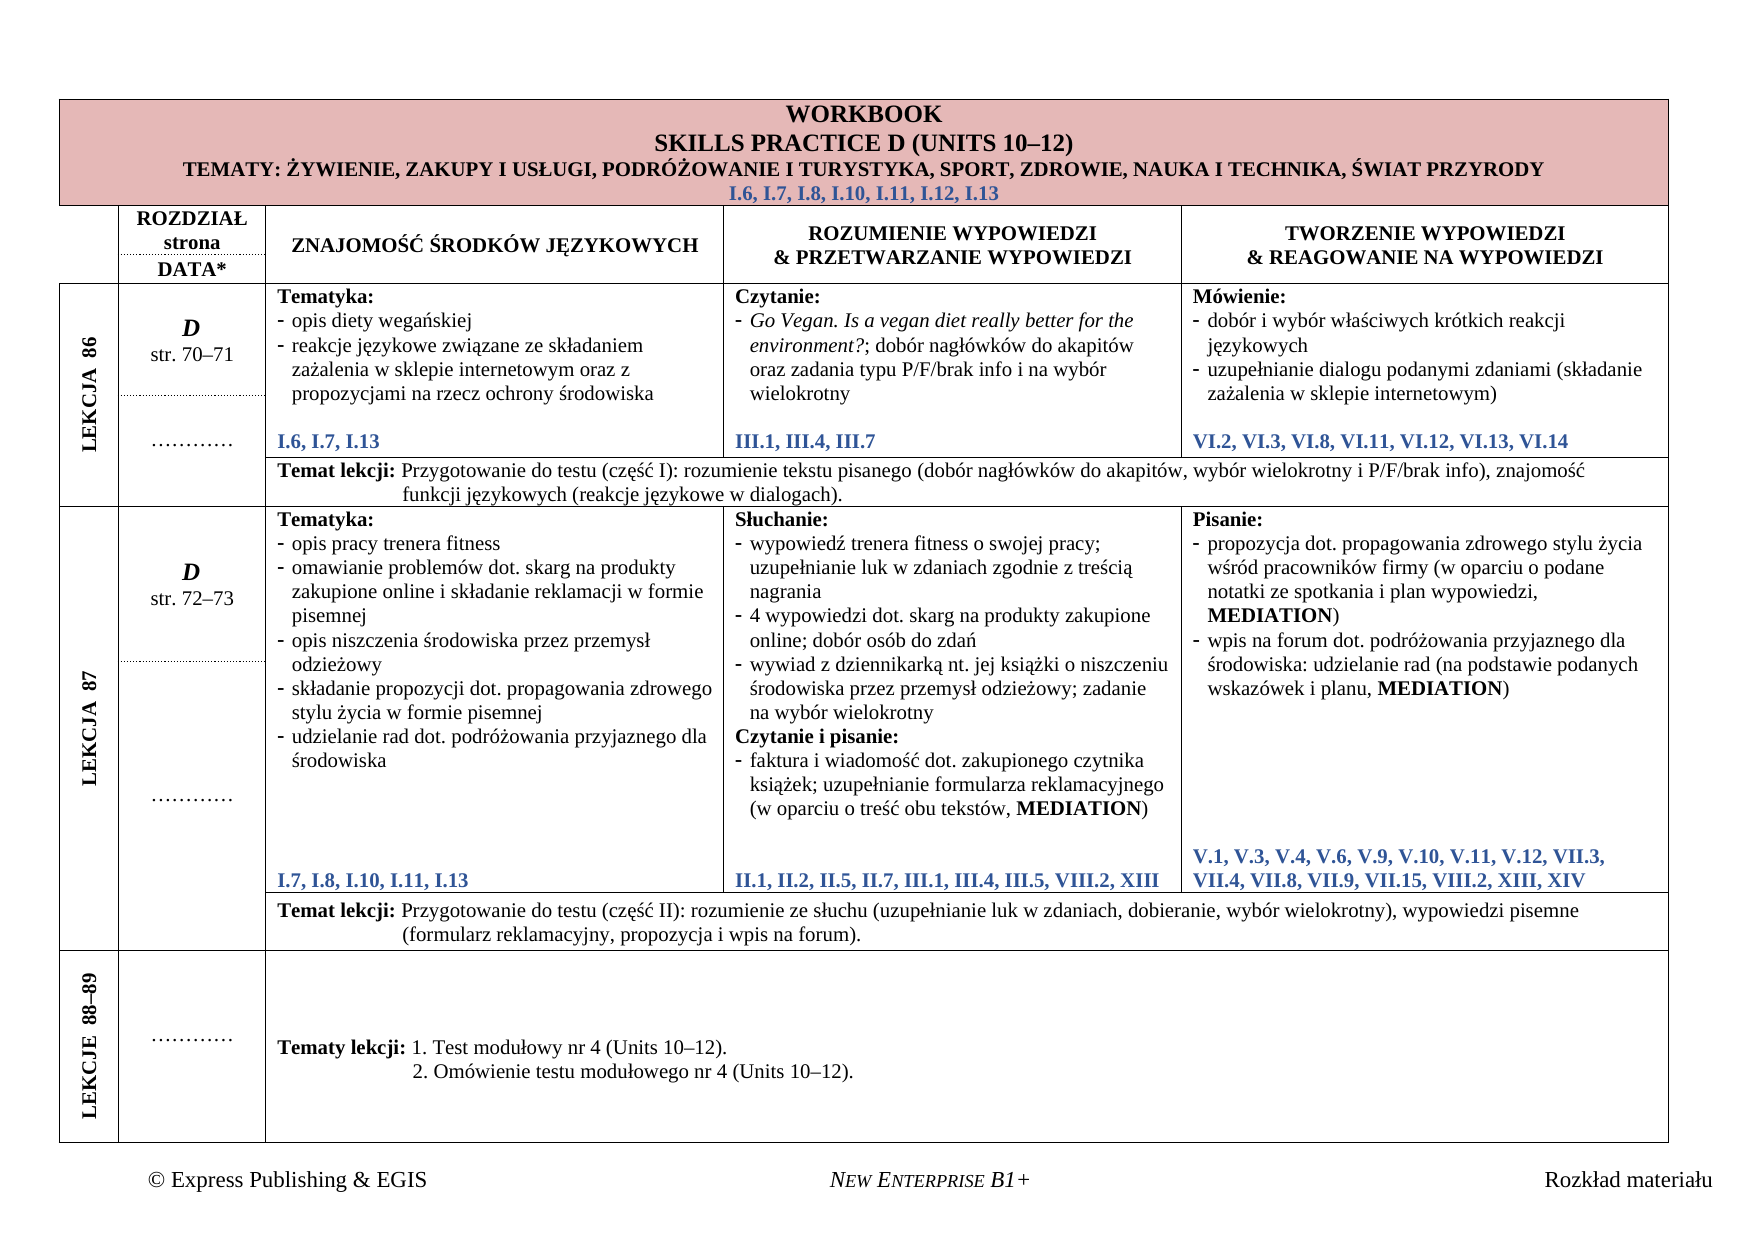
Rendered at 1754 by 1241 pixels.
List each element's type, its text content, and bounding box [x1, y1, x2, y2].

table_cell Czytanie: Go Vegan. Is a vegan diet really better for the environment?; dobór nagłówków do akapitów oraz zadania typu P/F/brak info i na wybór wielokrotny III.1, III.4, III.7 [724, 284, 1181, 457]
table_cell DATA* [119, 254, 265, 283]
table_cell ZNAJOMOŚĆ ŚRODKÓW JĘZYKOWYCH [266, 206, 723, 283]
table_cell ROZUMIENIE WYPOWIEDZI & PRZETWARZANIE WYPOWIEDZI [724, 206, 1181, 283]
table_cell Tematy lekcji: 1. Test modułowy nr 4 (Units 10–12). 2. Omówienie testu modułowego nr 4 (Units 10–12). [266, 951, 1668, 1142]
table_cell TWORZENIE WYPOWIEDZI & REAGOWANIE NA WYPOWIEDZI [1182, 206, 1668, 283]
table_cell D str. 70–71 [119, 284, 265, 395]
table_cell LEKCJE 88–89 [60, 951, 118, 1142]
table_cell Mówienie: dobór i wybór właściwych krótkich reakcji językowych uzupełnianie dialogu podanymi zdaniami (składanie zażalenia w sklepie internetowym) VI.2, VI.3, VI.8, VI.11, VI.12, VI.13, VI.14 [1182, 284, 1668, 457]
table_cell Pisanie: propozycja dot. propagowania zdrowego stylu życia wśród pracowników firmy (w oparciu o podane notatki ze spotkania i plan wypowiedzi, MEDIATION) wpis na forum dot. podróżowania przyjaznego dla środowiska: udzielanie rad (na podstawie podanych wskazówek i planu, MEDIATION) V.1, V.3, V.4, V.6, V.9, V.10, V.11, V.12, VII.3, VII.4, VII.8, VII.9, VII.15, VIII.2, XIII, XIV [1182, 507, 1668, 892]
table_cell ………… [119, 951, 265, 1142]
table_cell ROZDZIAŁ strona [119, 206, 265, 254]
table_cell Temat lekcji: Przygotowanie do testu (część I): rozumienie tekstu pisanego (dobór nagłówków do akapitów, wybór wielokrotny i P/F/brak info), znajomość funkcji językowych (reakcje językowe w dialogach). [266, 458, 1668, 506]
table_header WORKBOOK SKILLS PRACTICE D (UNITS 10–12) TEMATY: ŻYWIENIE, ZAKUPY I USŁUGI, PODRÓŻOWANIE I TURYSTYKA, SPORT, ZDROWIE, NAUKA I TECHNIKA, ŚWIAT PRZYRODY I.6, I.7, I.8, I.10, I.11, I.12, I.13 [60, 100, 1668, 205]
table_cell Słuchanie: wypowiedź trenera fitness o swojej pracy; uzupełnianie luk w zdaniach zgodnie z treścią nagrania 4 wypowiedzi dot. skarg na produkty zakupione online; dobór osób do zdań wywiad z dziennikarką nt. jej książki o niszczeniu środowiska przez przemysł odzieżowy; zadanie na wybór wielokrotny Czytanie i pisanie: faktura i wiadomość dot. zakupionego czytnika książek; uzupełnianie formularza reklamacyjnego (w oparciu o treść obu tekstów, MEDIATION) II.1, II.2, II.5, II.7, III.1, III.4, III.5, VIII.2, XIII [724, 507, 1181, 892]
table_cell ………… [119, 661, 265, 950]
table_cell Tematyka: opis diety wegańskiej reakcje językowe związane ze składaniem zażalenia w sklepie internetowym oraz z propozycjami na rzecz ochrony środowiska I.6, I.7, I.13 [266, 284, 723, 457]
table_cell LEKCJA 86 [60, 284, 118, 506]
table_cell Temat lekcji: Przygotowanie do testu (część II): rozumienie ze słuchu (uzupełnianie luk w zdaniach, dobieranie, wybór wielokrotny), wypowiedzi pisemne (formularz reklamacyjny, propozycja i wpis na forum). [266, 893, 1668, 950]
table_cell ………… [119, 395, 265, 506]
table_cell D str. 72–73 [119, 507, 265, 661]
table_cell LEKCJA 87 [60, 507, 118, 950]
table_cell Tematyka: opis pracy trenera fitness omawianie problemów dot. skarg na produkty zakupione online i składanie reklamacji w formie pisemnej opis niszczenia środowiska przez przemysł odzieżowy składanie propozycji dot. propagowania zdrowego stylu życia w formie pisemnej udzielanie rad dot. podróżowania przyjaznego dla środowiska I.7, I.8, I.10, I.11, I.13 [266, 507, 723, 892]
